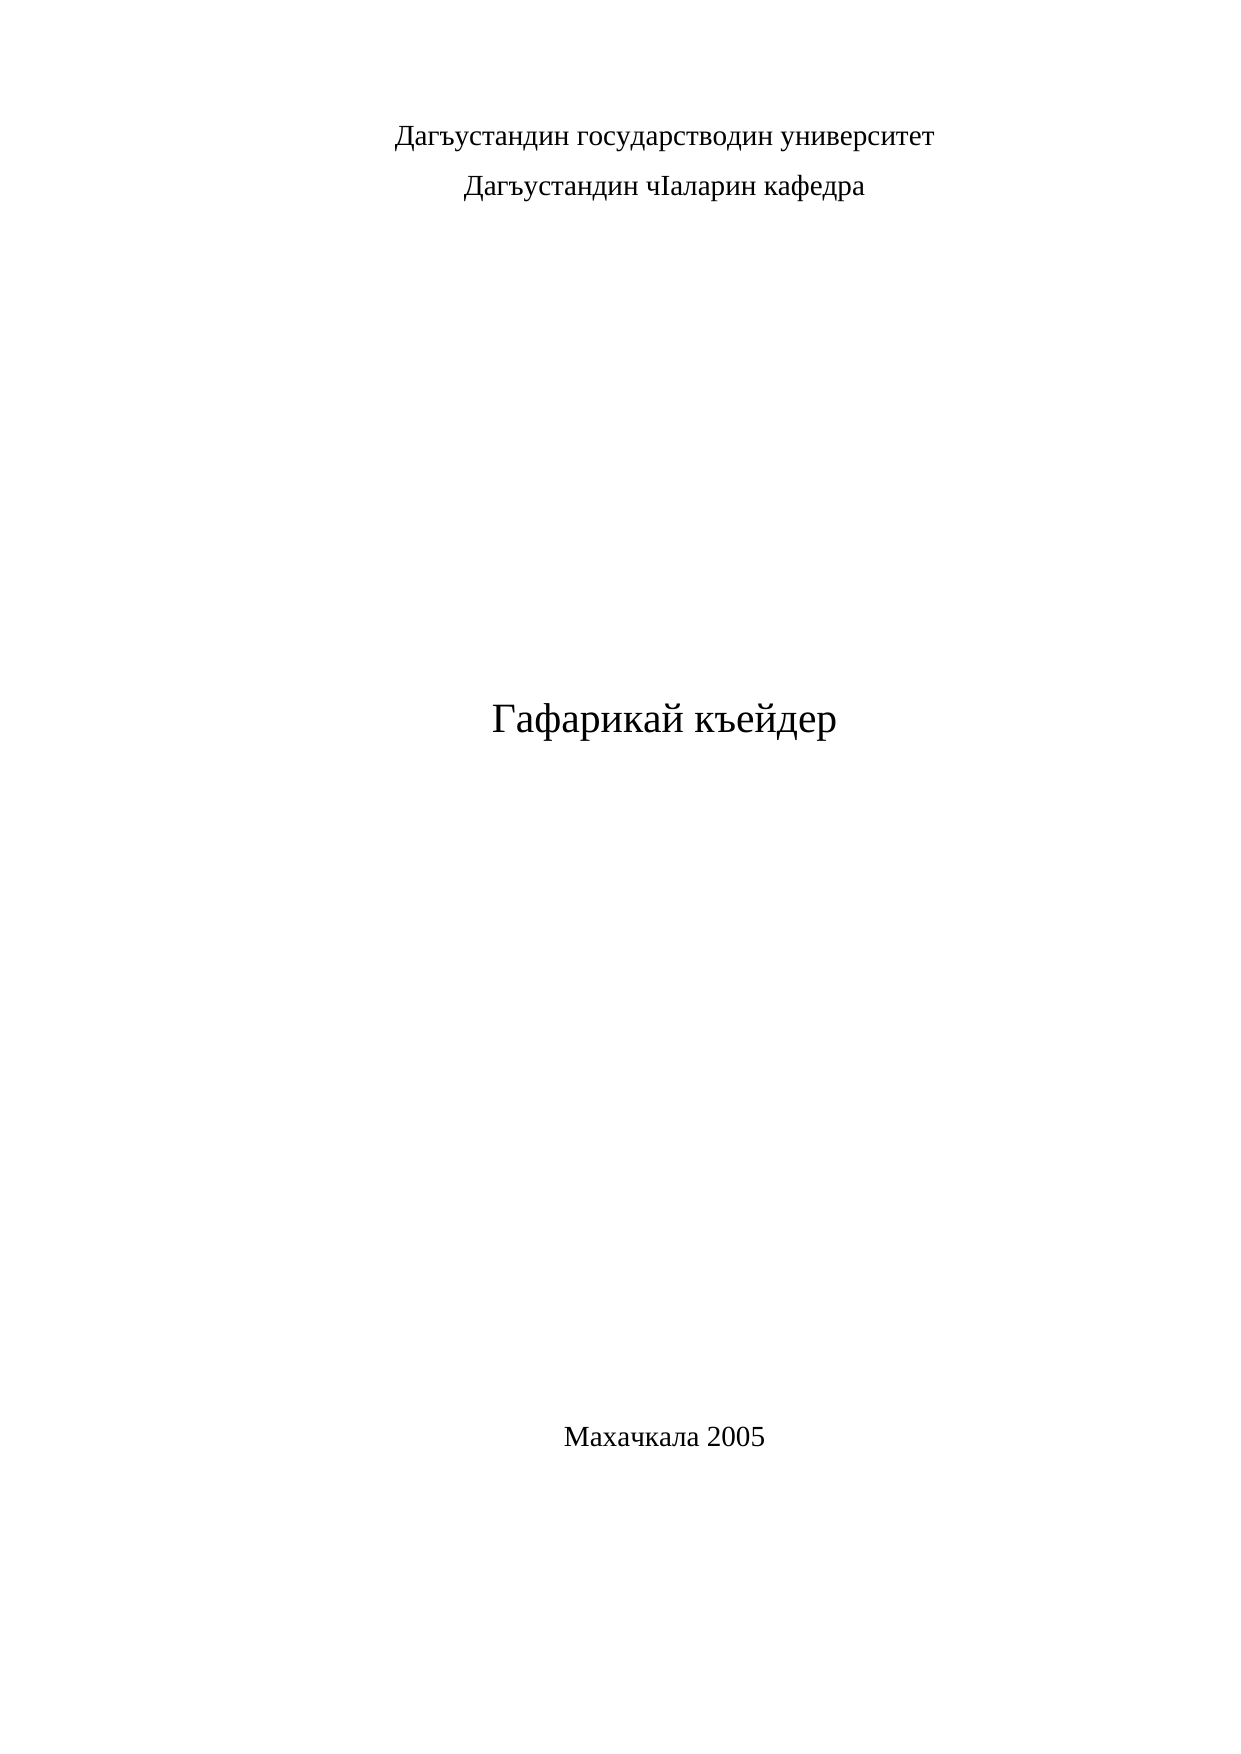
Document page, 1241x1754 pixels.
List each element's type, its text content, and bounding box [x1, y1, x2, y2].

text Дагъустандин чIаларин кафедра [177, 168, 1152, 202]
text Дагъустандин государстводин университет [177, 118, 1152, 152]
text Гафарикай къейдер [177, 693, 1152, 741]
text Махачкала 2005 [177, 1419, 1152, 1453]
